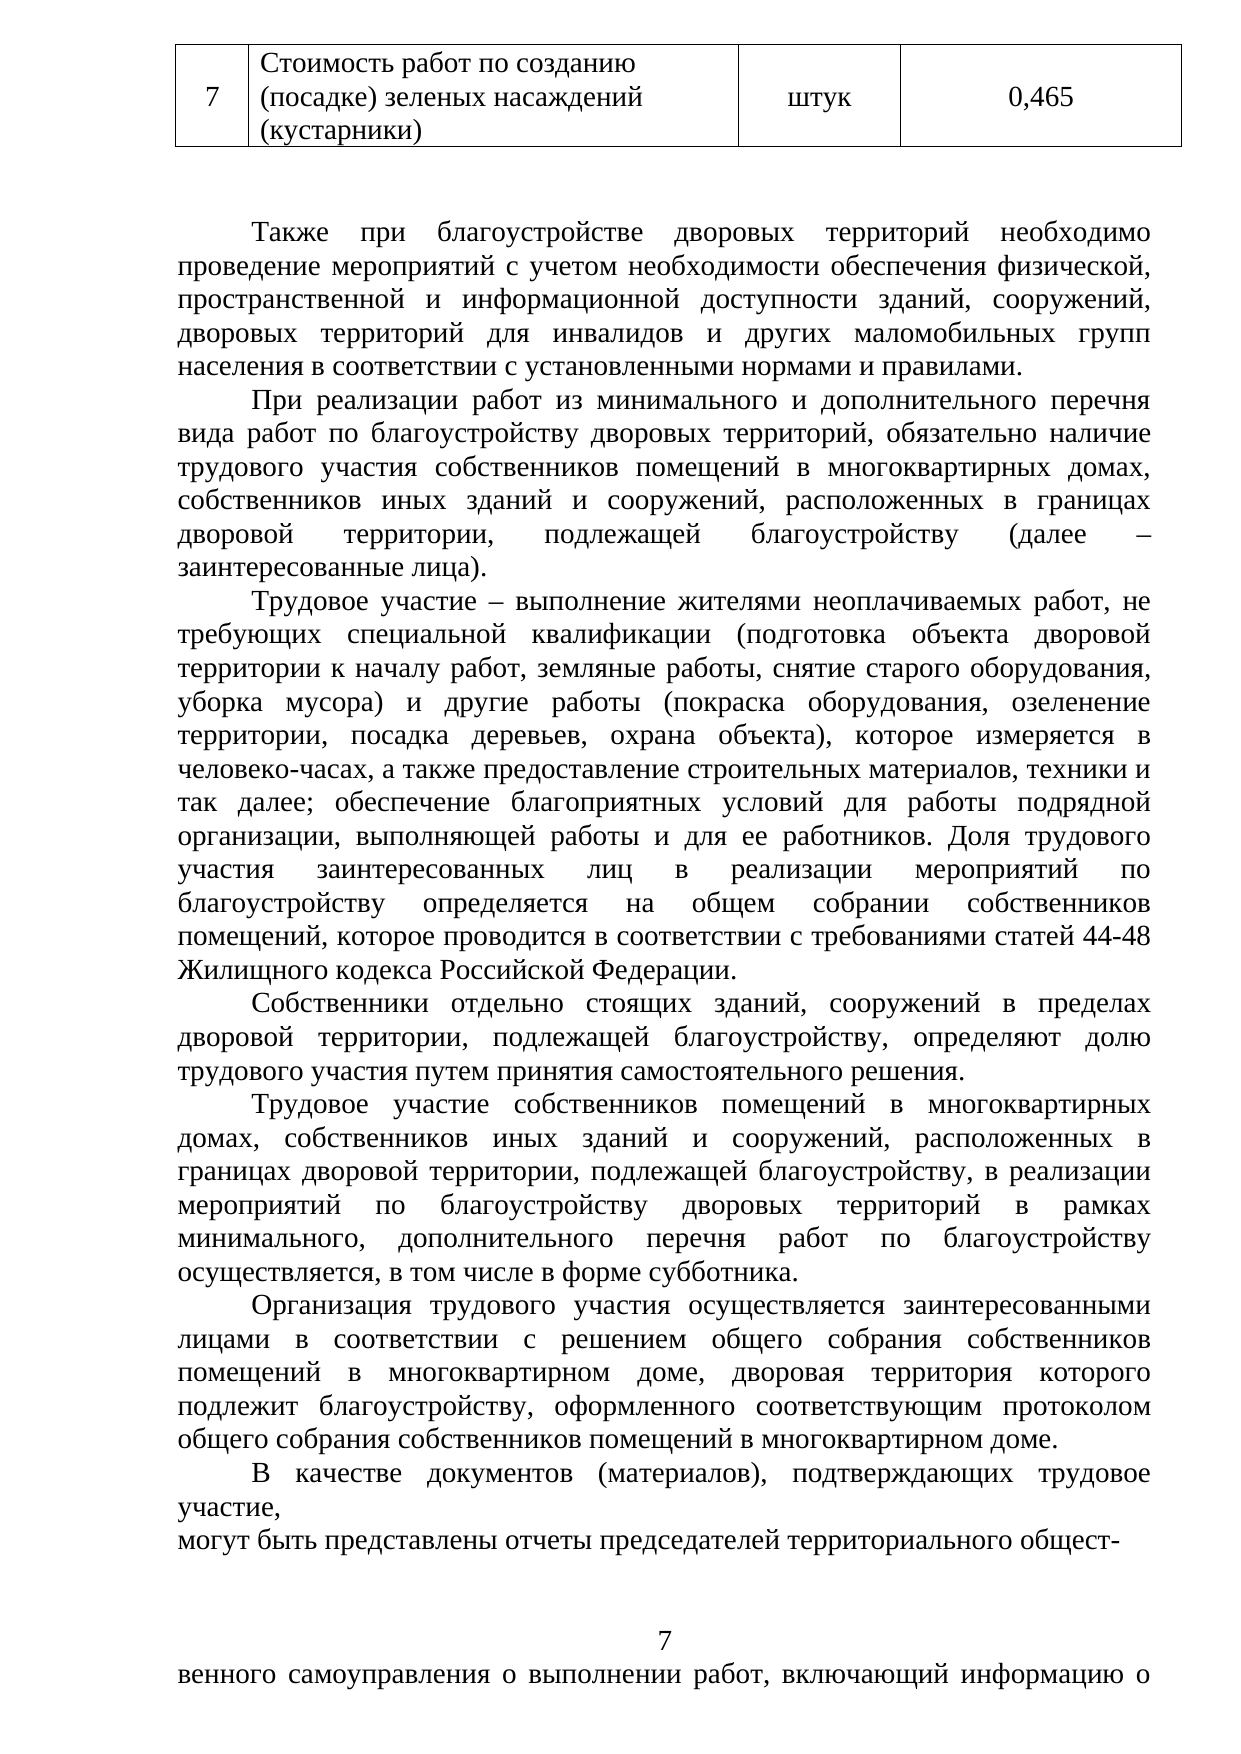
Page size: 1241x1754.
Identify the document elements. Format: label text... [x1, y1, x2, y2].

text могут быть представлены отчеты председателей территориального общест- [177, 1522, 1152, 1556]
text В качестве документов (материалов), подтверждающих трудовое участие, [177, 1455, 1152, 1522]
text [177, 1656, 1152, 1690]
table_cell 0,465 [901, 45, 1181, 146]
text Организация трудового участия осуществляется заинтересованными лицами в соответствии с решением общего собрания собственников помещений в многоквартирном доме, дворовая территория которого подлежит благоустройству, оформленного соответствующим протоколом общего собрания собственников помещений в многоквартирном доме. [177, 1287, 1152, 1455]
text Трудовое участие собственников помещений в многоквартирных домах, собственников иных зданий и сооружений, расположенных в границах дворовой территории, подлежащей благоустройству, в реализации мероприятий по благоустройству дворовых территорий в рамках минимального, дополнительного перечня работ по благоустройству осуществляется, в том числе в форме субботника. [177, 1086, 1152, 1287]
table_cell 7 [176, 45, 248, 146]
text При реализации работ из минимального и дополнительного перечня вида работ по благоустройству дворовых территорий, обязательно наличие трудового участия собственников помещений в многоквартирных домах, собственников иных зданий и сооружений, расположенных в границах дворовой территории, подлежащей благоустройству (далее – заинтересованные лица). [177, 382, 1152, 583]
text Собственники отдельно стоящих зданий, сооружений в пределах дворовой территории, подлежащей благоустройству, определяют долю трудового участия путем принятия самостоятельного решения. [177, 986, 1152, 1086]
text Также при благоустройстве дворовых территорий необходимо проведение мероприятий с учетом необходимости обеспечения физической, пространственной и информационной доступности зданий, сооружений, дворовых территорий для инвалидов и других маломобильных групп населения в соответствии с установленными нормами и правилами. [177, 214, 1152, 382]
text 7 [177, 1623, 1152, 1656]
table_cell штук [739, 45, 900, 146]
text Трудовое участие – выполнение жителями неоплачиваемых работ, не требующих специальной квалификации (подготовка объекта дворовой территории к началу работ, земляные работы, снятие старого оборудования, уборка мусора) и другие работы (покраска оборудования, озеленение территории, посадка деревьев, охрана объекта), которое измеряется в человеко-часах, а также предоставление строительных материалов, техники и так далее; обеспечение благоприятных условий для работы подрядной организации, выполняющей работы и для ее работников. Доля трудового участия заинтересованных лиц в реализации мероприятий по благоустройству определяется на общем собрании собственников помещений, которое проводится в соответствии с требованиями статей 44-48 Жилищного кодекса Российской Федерации. [177, 583, 1152, 986]
table_cell Стоимость работ по созданию (посадке) зеленых насаждений (кустарники) [249, 45, 738, 146]
